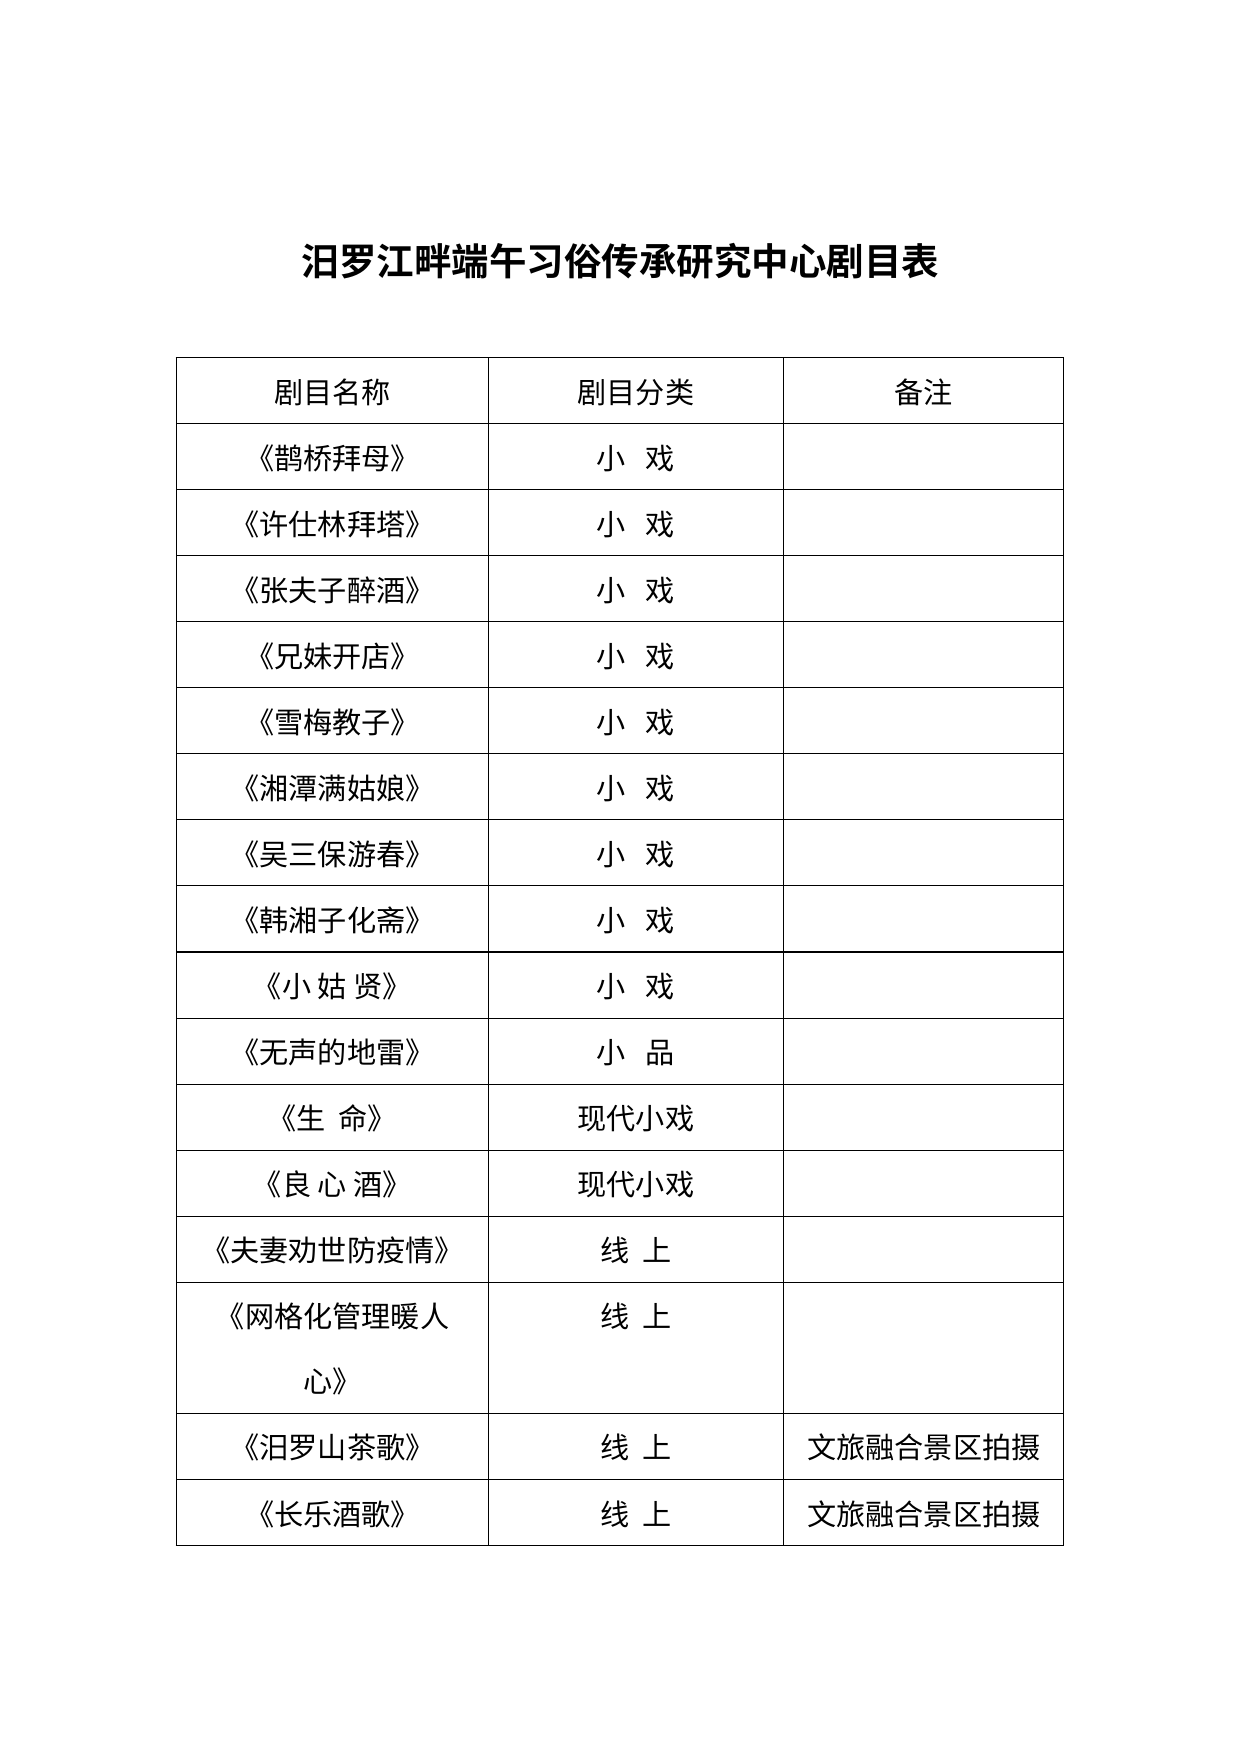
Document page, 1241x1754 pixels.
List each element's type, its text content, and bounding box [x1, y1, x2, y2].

table_cell 小 戏 [489, 953, 783, 1017]
table_cell 现代小戏 [489, 1085, 783, 1149]
table_cell 小 品 [489, 1019, 783, 1083]
table_cell 《雪梅教子》 [177, 688, 488, 753]
table_cell 《韩湘子化斋》 [177, 886, 488, 951]
table_cell 线 上 [489, 1480, 783, 1545]
table_cell 《张夫子醉酒》 [177, 556, 488, 621]
table_cell 《良 心 酒》 [177, 1151, 488, 1216]
table_cell 小 戏 [489, 622, 783, 687]
table_cell 现代小戏 [489, 1151, 783, 1216]
table_cell 《兄妹开店》 [177, 622, 488, 687]
table_cell [784, 754, 1063, 819]
table_cell 线 上 [489, 1414, 783, 1479]
table_cell [784, 820, 1063, 885]
table_header 备注 [784, 358, 1063, 423]
table_cell 小 戏 [489, 754, 783, 819]
table_cell 小 戏 [489, 490, 783, 555]
table_cell 小 戏 [489, 688, 783, 753]
text 汨罗江畔端午习俗传承研究中心剧目表 [187, 227, 1053, 292]
table_cell 《生 命》 [177, 1085, 488, 1149]
table_cell [784, 1217, 1063, 1282]
table_cell [784, 953, 1063, 1017]
table_cell [784, 1085, 1063, 1149]
table_cell 小 戏 [489, 556, 783, 621]
table_cell 《许仕林拜塔》 [177, 490, 488, 555]
table_cell [784, 556, 1063, 621]
table_cell 《夫妻劝世防疫情》 [177, 1217, 488, 1282]
table_cell 小 戏 [489, 886, 783, 951]
table_cell 《吴三保游春》 [177, 820, 488, 885]
table_cell 《无声的地雷》 [177, 1019, 488, 1083]
table_header 剧目分类 [489, 358, 783, 423]
table_cell [784, 886, 1063, 951]
table_cell 小 戏 [489, 424, 783, 489]
table_cell 《鹊桥拜母》 [177, 424, 488, 489]
table_cell 《网格化管理暖人心》 [177, 1283, 488, 1413]
table_header 剧目名称 [177, 358, 488, 423]
table_cell 《长乐酒歌》 [177, 1480, 488, 1545]
table_cell 文旅融合景区拍摄 [784, 1414, 1063, 1479]
table_cell 文旅融合景区拍摄 [784, 1480, 1063, 1545]
table_cell [784, 622, 1063, 687]
table_cell 《汨罗山茶歌》 [177, 1414, 488, 1479]
table_cell 《小 姑 贤》 [177, 953, 488, 1017]
table_cell 《湘潭满姑娘》 [177, 754, 488, 819]
table_cell 小 戏 [489, 820, 783, 885]
table_cell [784, 1283, 1063, 1413]
table_cell [784, 424, 1063, 489]
table_cell [784, 490, 1063, 555]
table_cell 线 上 [489, 1283, 783, 1413]
table_cell [784, 688, 1063, 753]
table_cell [784, 1019, 1063, 1083]
table_cell 线 上 [489, 1217, 783, 1282]
table_cell [784, 1151, 1063, 1216]
